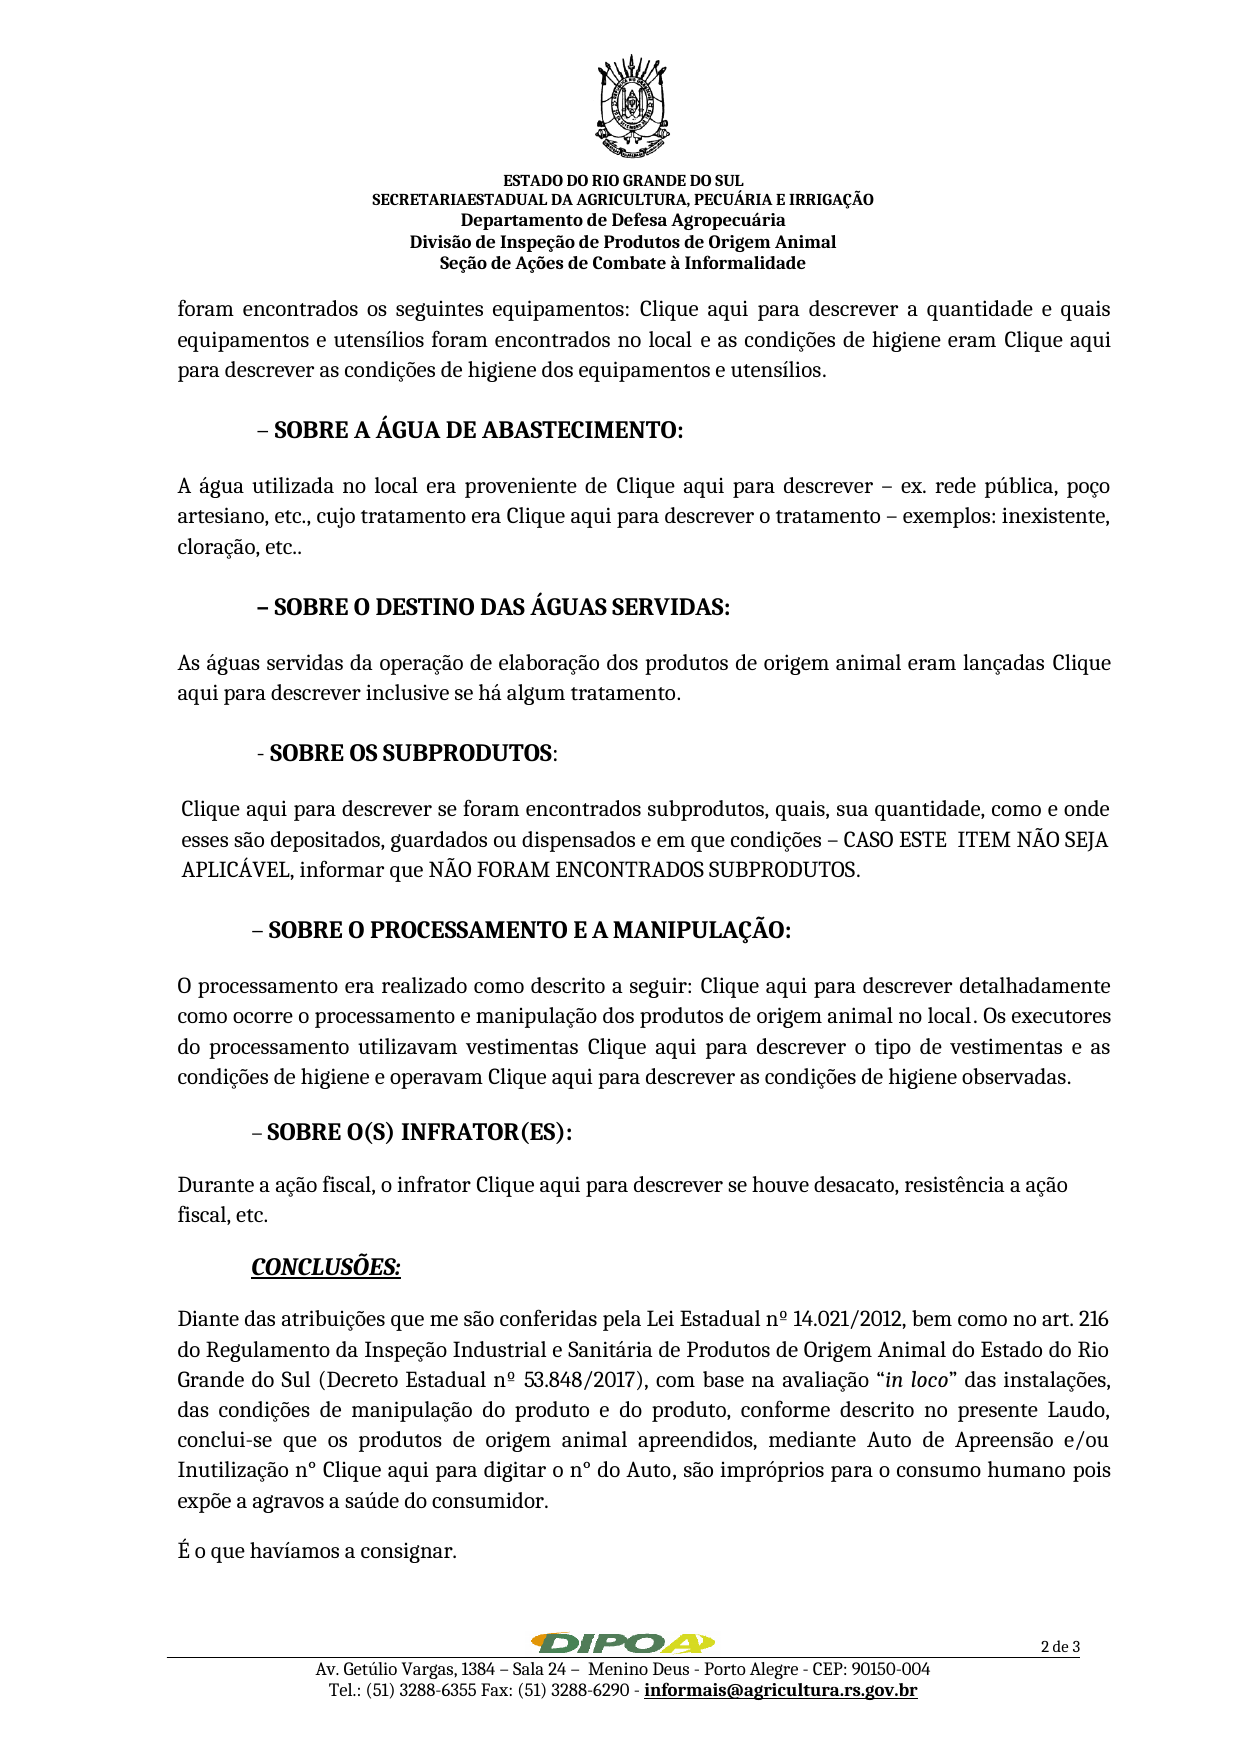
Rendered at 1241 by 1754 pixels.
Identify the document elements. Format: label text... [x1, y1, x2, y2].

text Diante das atribuições que me são conferidas pela Lei Estadual nº 14.021/2012, bem como no art. 216 do Regulamento da Inspeção Industrial e Sanitária de Produtos de Origem Animal do Estado do Rio Grande do Sul (Decreto Estadual nº 53.848/2017), com base na avaliação “in loco” das instalações, das condições de manipulação do produto e do produto, conforme descrito no presente Laudo, conclui-se que os produtos de origem animal apreendidos, mediante Auto de Apreensão e/ou Inutilização n° , são impróprios para o consumo humano pois expõe a agravos a saúde do consumidor. [177, 1306, 1111, 1514]
text A água utilizada no local era proveniente de , cujo tratamento era . [177, 473, 1111, 560]
text As águas servidas da operação de elaboração dos produtos de origem animal eram lançadas . [177, 650, 1111, 706]
subtitle – SOBRE O DESTINO DAS ÁGUAS SERVIDAS: [256, 592, 1111, 621]
picture [592, 50, 699, 160]
text Durante a ação fiscal, o infrator . [177, 1172, 1111, 1228]
subtitle SOBRE OS SUBPRODUTOS: [256, 739, 1111, 768]
text É o que havíamos a consignar. [177, 1538, 1111, 1564]
text O processamento era realizado como descrito a seguir: . Os executores do processamento utilizavam vestimentas e operavam . [177, 973, 1111, 1090]
picture [525, 1630, 722, 1657]
subtitle CONCLUSÕES: [251, 1253, 1111, 1281]
text . [181, 796, 1111, 883]
subtitle SOBRE O(S) INFRATOR(ES): [251, 1118, 1111, 1147]
subtitle SOBRE O PROCESSAMENTO E A MANIPULAÇÃO: [251, 916, 1111, 944]
subtitle SOBRE A ÁGUA DE ABASTECIMENTO: [256, 416, 1111, 444]
